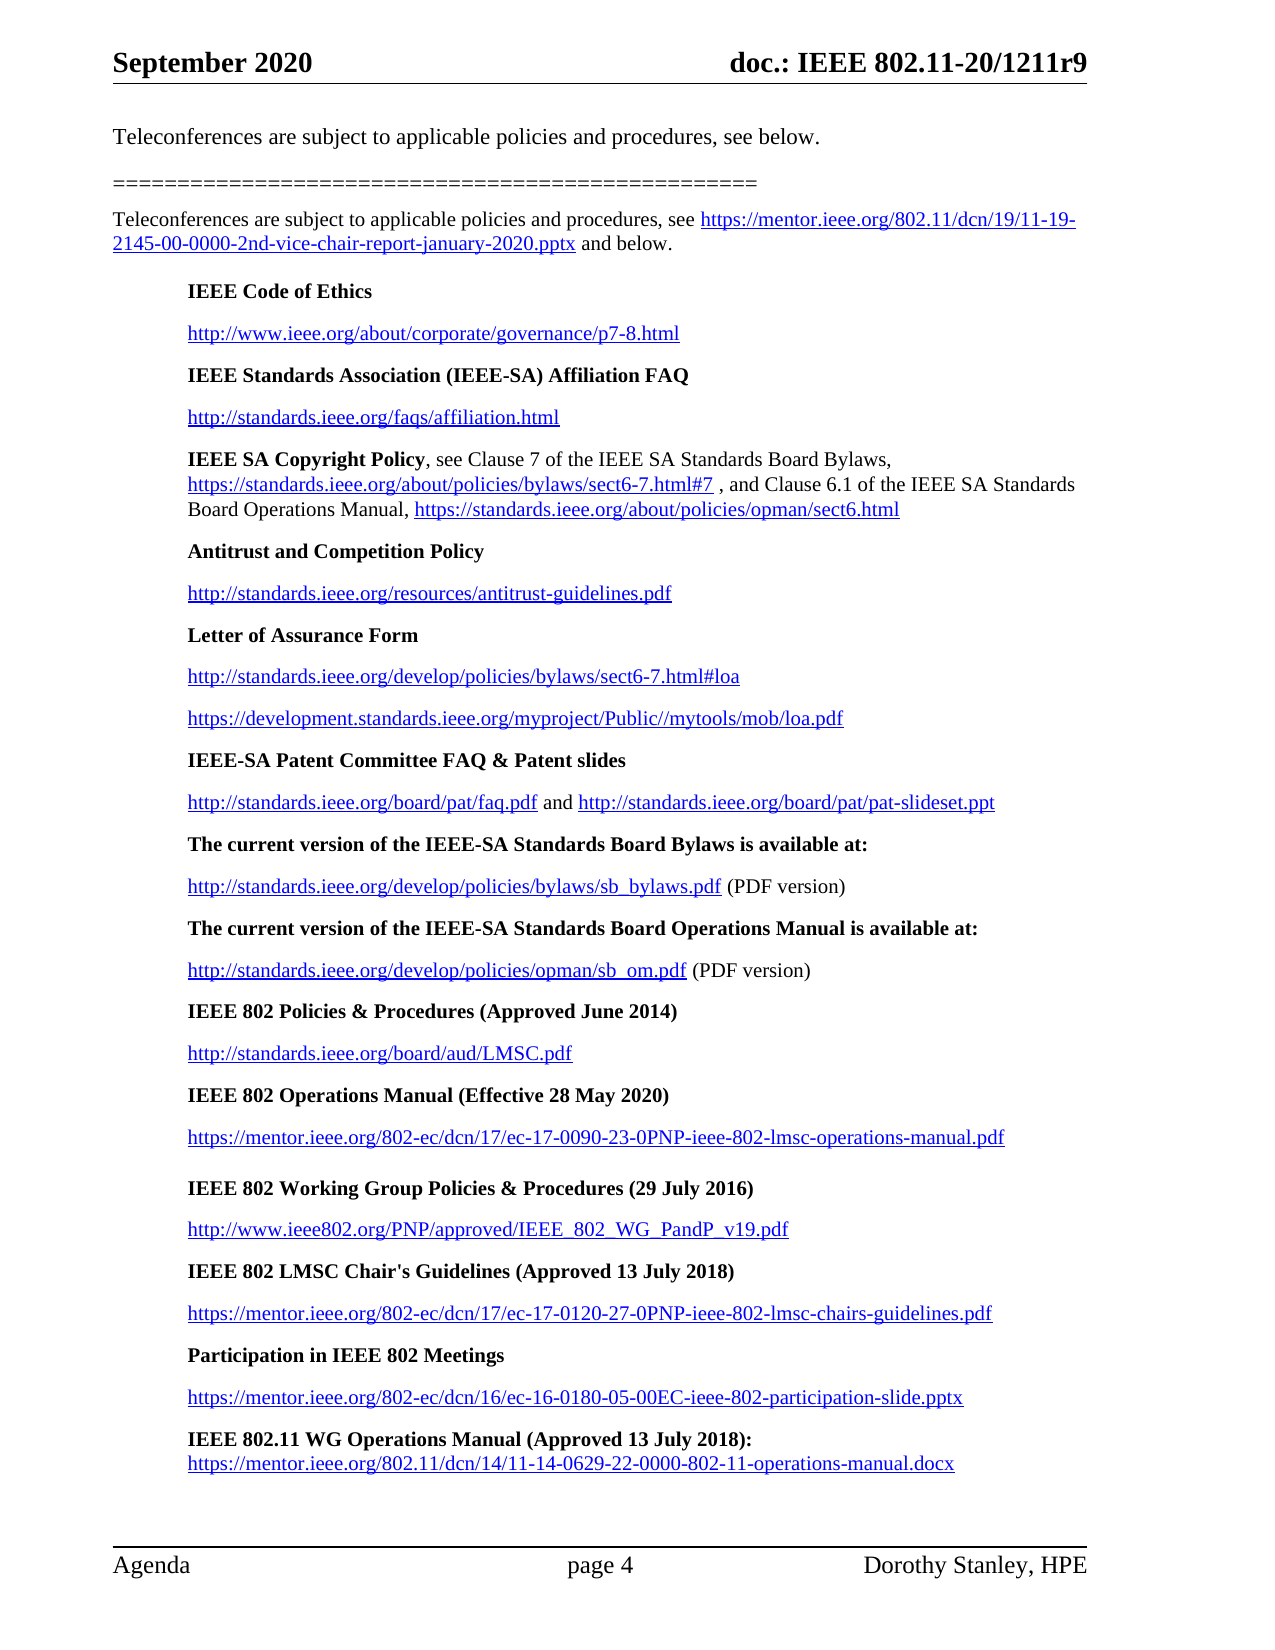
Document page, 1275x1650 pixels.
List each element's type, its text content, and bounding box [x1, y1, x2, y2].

text IEEE SA Copyright Policy, see Clause 7 of the IEEE SA Standards Board Bylaws, https://standards.ieee.org/about/policies/bylaws/sect6-7.html#7 , and Clause 6.1 of the IEEE SA Standards Board Operations Manual, https://standards.ieee.org/about/policies/opman/sect6.html [187, 447, 1087, 521]
text IEEE-SA Patent Committee FAQ & Patent slides [187, 748, 1087, 772]
text http://www.ieee.org/about/corporate/governance/p7-8.html [187, 321, 1087, 345]
text Teleconferences are subject to applicable policies and procedures, see below. [112, 123, 1087, 149]
text https://mentor.ieee.org/802-ec/dcn/17/ec-17-0120-27-0PNP-ieee-802-lmsc-chairs-guidelines.pdf [187, 1301, 1087, 1325]
text http://standards.ieee.org/resources/antitrust-guidelines.pdf [187, 581, 1087, 605]
text http://standards.ieee.org/board/aud/LMSC.pdf [187, 1041, 1087, 1065]
text Participation in IEEE 802 Meetings [187, 1343, 1087, 1367]
text IEEE 802 Operations Manual (Effective 28 May 2020) [187, 1083, 1087, 1107]
text https://mentor.ieee.org/802-ec/dcn/17/ec-17-0090-23-0PNP-ieee-802-lmsc-operations-manual.pdf IEEE 802 Working Group Policies & Procedures (29 July 2016) [187, 1125, 1087, 1199]
text IEEE Code of Ethics [187, 279, 1087, 303]
text http://standards.ieee.org/develop/policies/opman/sb_om.pdf (PDF version) [187, 958, 1087, 982]
text Teleconferences are subject to applicable policies and procedures, see https://mentor.ieee.org/802.11/dcn/19/11-19-2145-00-0000-2nd-vice-chair-report-january-2020.pptx and below. [112, 207, 1087, 255]
text http://standards.ieee.org/develop/policies/bylaws/sb_bylaws.pdf (PDF version) [187, 874, 1087, 898]
text http://standards.ieee.org/develop/policies/bylaws/sect6-7.html#loa [187, 664, 1087, 688]
text http://standards.ieee.org/faqs/affiliation.html [187, 405, 1087, 429]
text Antitrust and Competition Policy [187, 539, 1087, 563]
text IEEE 802.11 WG Operations Manual (Approved 13 July 2018): [112, 1427, 1087, 1451]
text IEEE Standards Association (IEEE-SA) Affiliation FAQ [187, 363, 1087, 387]
text http://standards.ieee.org/board/pat/faq.pdf and http://standards.ieee.org/board/pat/pat-slideset.ppt [187, 790, 1087, 814]
text https://mentor.ieee.org/802-ec/dcn/16/ec-16-0180-05-00EC-ieee-802-participation-slide.pptx [187, 1385, 1087, 1409]
text https://development.standards.ieee.org/myproject/Public//mytools/mob/loa.pdf [187, 706, 1087, 730]
text IEEE 802 LMSC Chair's Guidelines (Approved 13 July 2018) [187, 1259, 1087, 1283]
text IEEE 802 Policies & Procedures (Approved June 2014) [187, 999, 1087, 1023]
text http://www.ieee802.org/PNP/approved/IEEE_802_WG_PandP_v19.pdf [187, 1217, 1087, 1241]
text The current version of the IEEE-SA Standards Board Bylaws is available at: [187, 832, 1087, 856]
text ================================================== [112, 170, 1087, 196]
text Letter of Assurance Form [187, 623, 1087, 647]
text https://mentor.ieee.org/802.11/dcn/14/11-14-0629-22-0000-802-11-operations-manual.docx [112, 1451, 1087, 1475]
text The current version of the IEEE-SA Standards Board Operations Manual is available at: [187, 916, 1087, 940]
